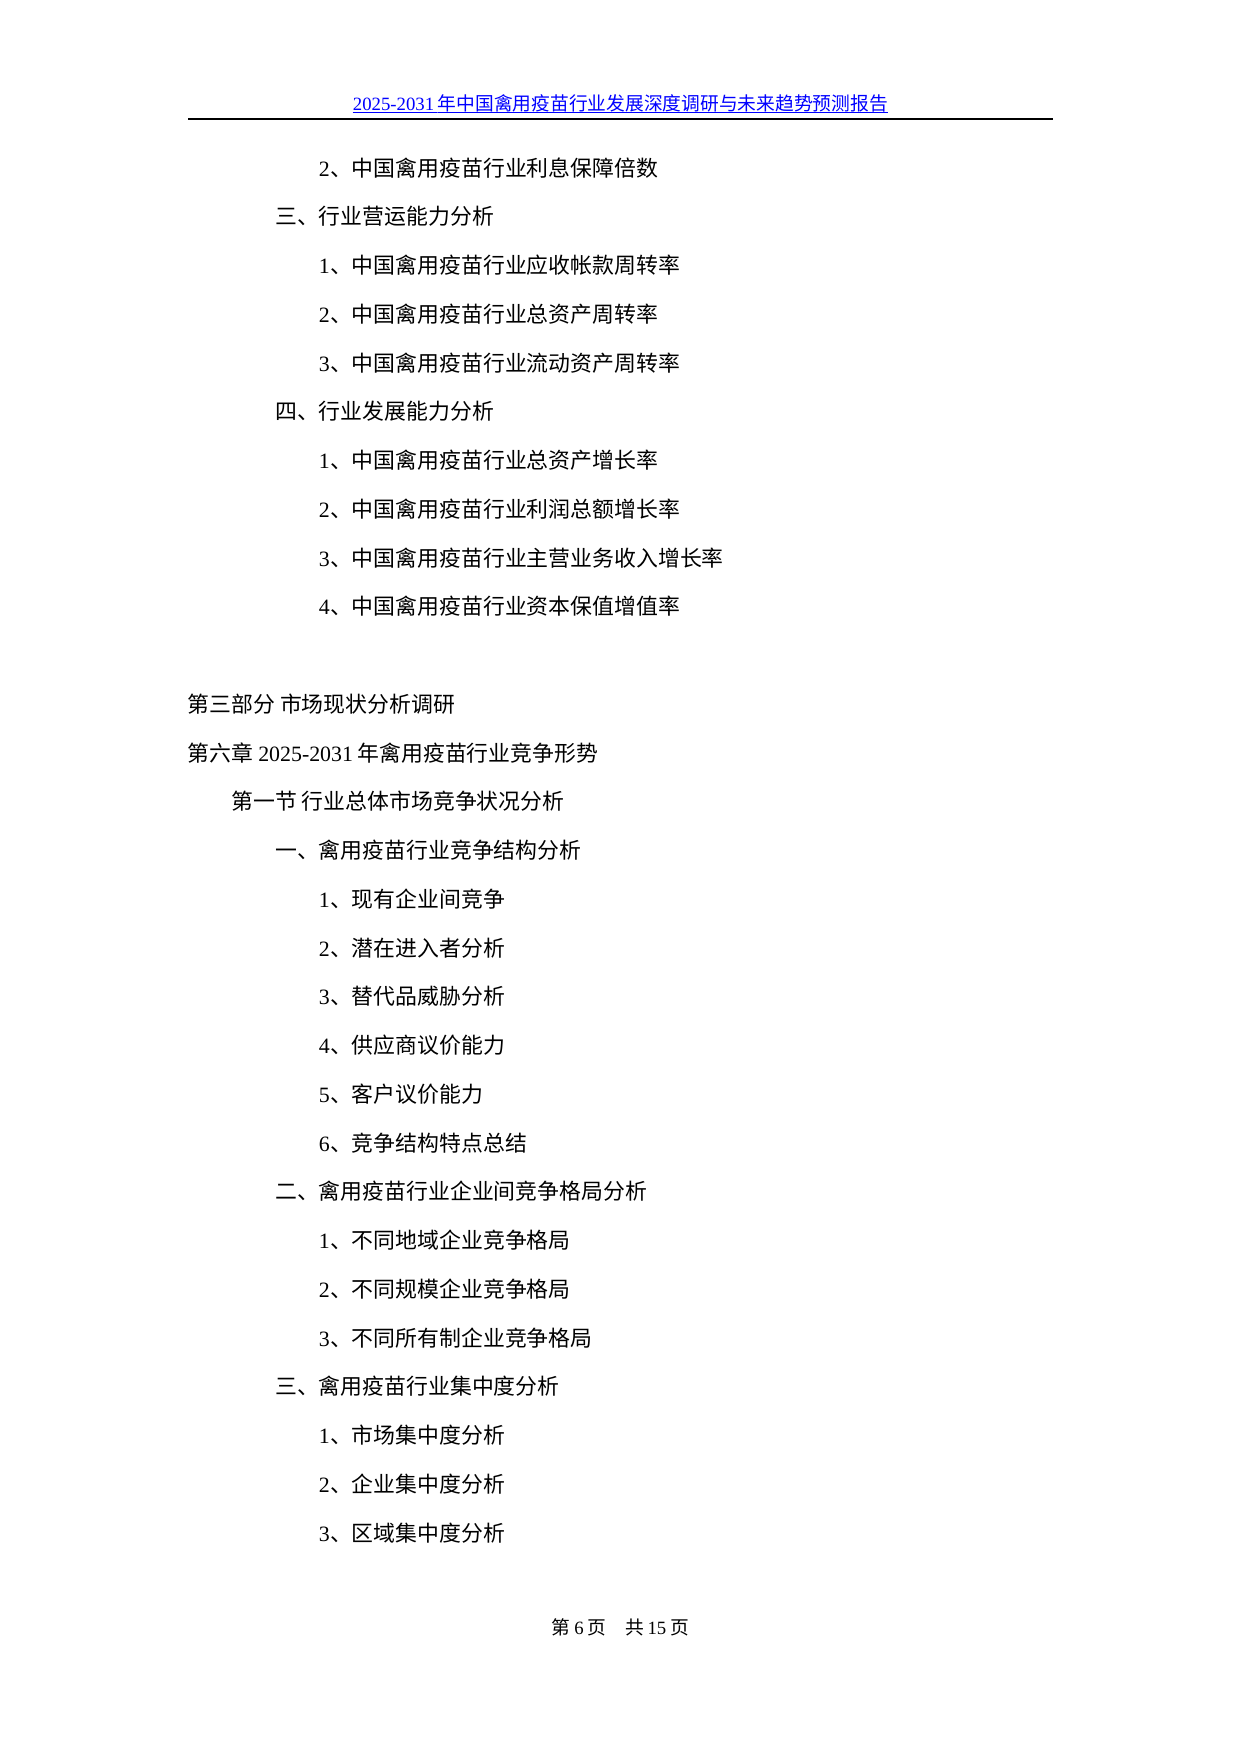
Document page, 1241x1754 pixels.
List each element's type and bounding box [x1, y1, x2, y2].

text [187, 150, 1053, 1548]
